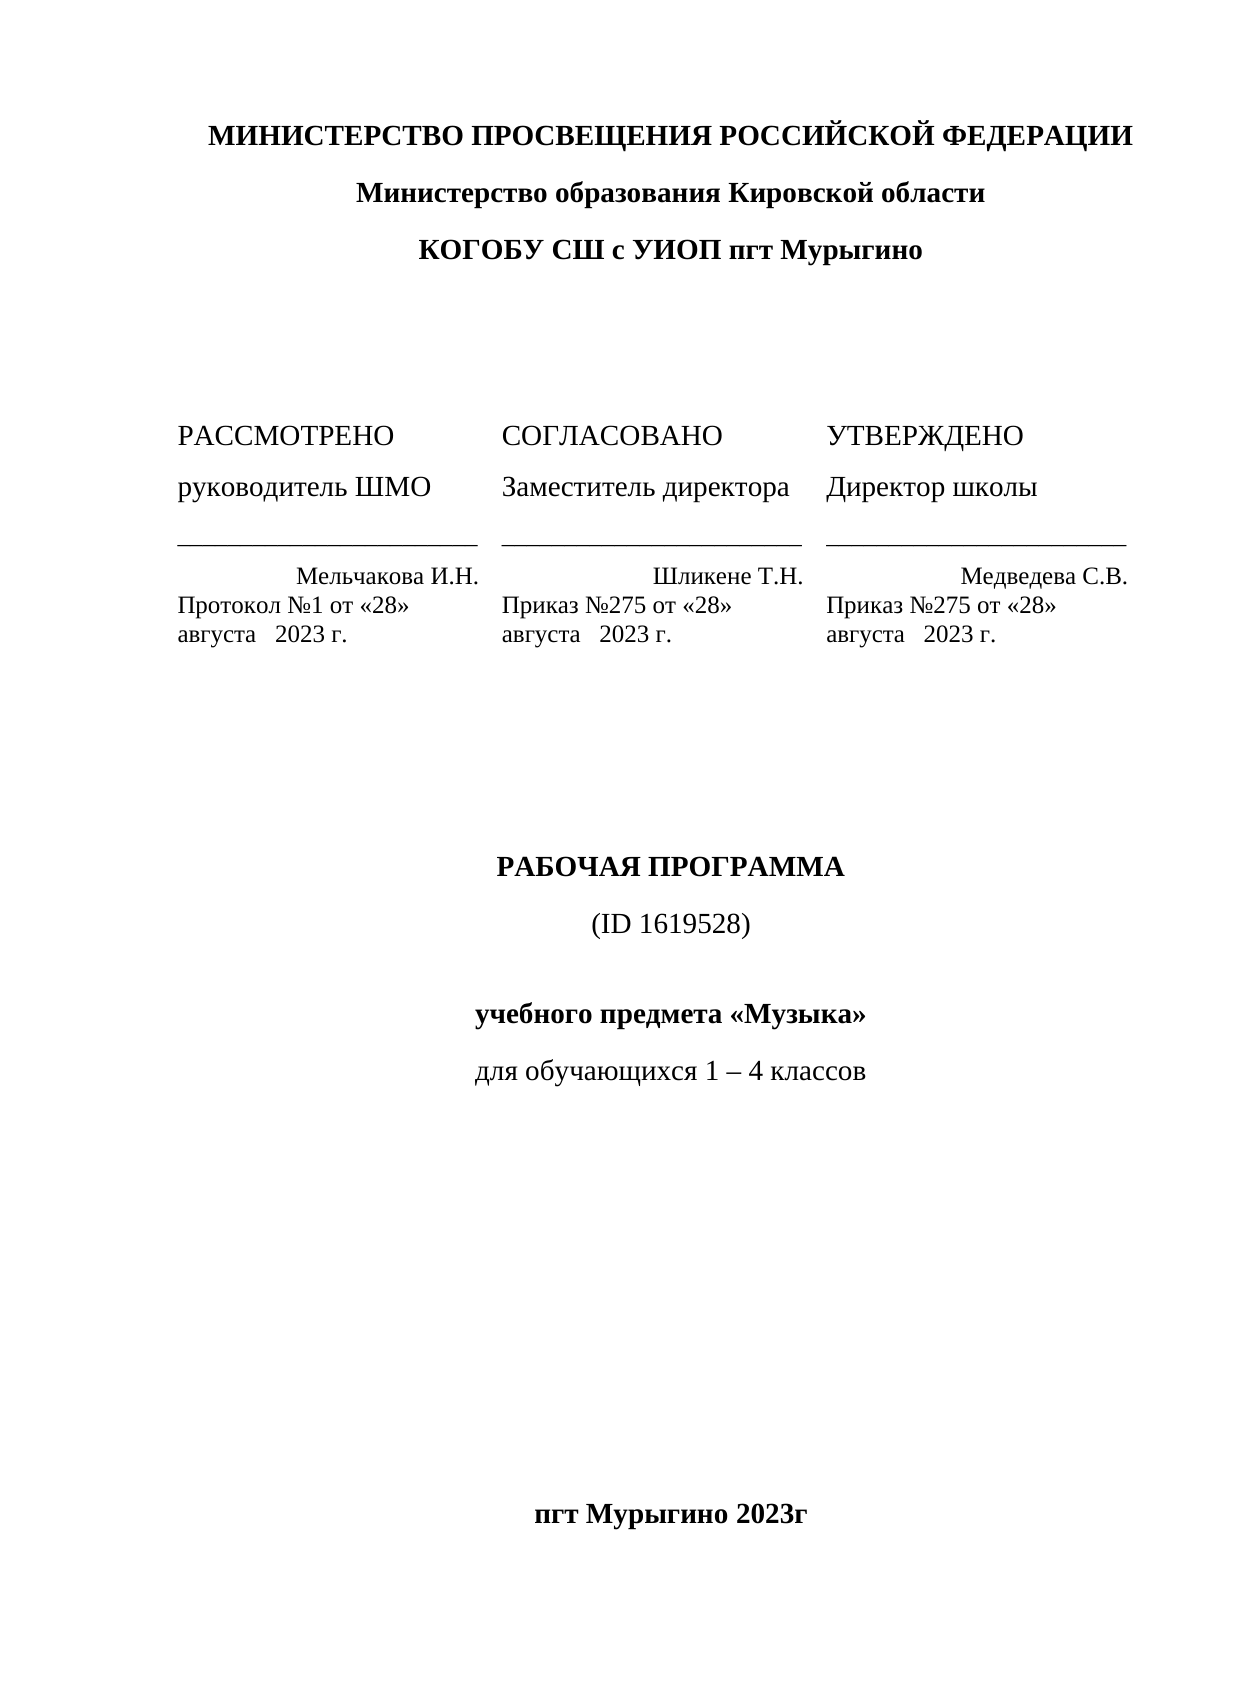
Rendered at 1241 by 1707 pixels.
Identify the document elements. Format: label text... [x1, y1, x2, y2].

text РАБОЧАЯ ПРОГРАММА [190, 849, 1152, 883]
table_header СОГЛАСОВАНО Заместитель директора ________________________ Шликене Т.Н. Приказ №275 от «28» августа 2023 г. [490, 418, 815, 689]
text (ID 1619528) [190, 907, 1152, 940]
text для обучающихся 1 – 4 классов [190, 1053, 1152, 1086]
text МИНИСТЕРСТВО ПРОСВЕЩЕНИЯ РОССИЙСКОЙ ФЕДЕРАЦИИ [190, 118, 1152, 152]
text Министерство образования Кировской области [190, 175, 1152, 209]
text КОГОБУ СШ с УИОП пгт Мурыгино [190, 232, 1152, 266]
table_header УТВЕРЖДЕНО Директор школы ________________________ Медведева С.В. Приказ №275 от «28» августа 2023 г. [815, 418, 1139, 689]
text учебного предмета «Музыка» [190, 996, 1152, 1029]
text пгт Мурыгино 2023г [190, 1496, 1152, 1529]
table_header РАССМОТРЕНО руководитель ШМО ________________________ Мельчакова И.Н. Протокол №1 от «28» августа 2023 г. [166, 418, 490, 689]
